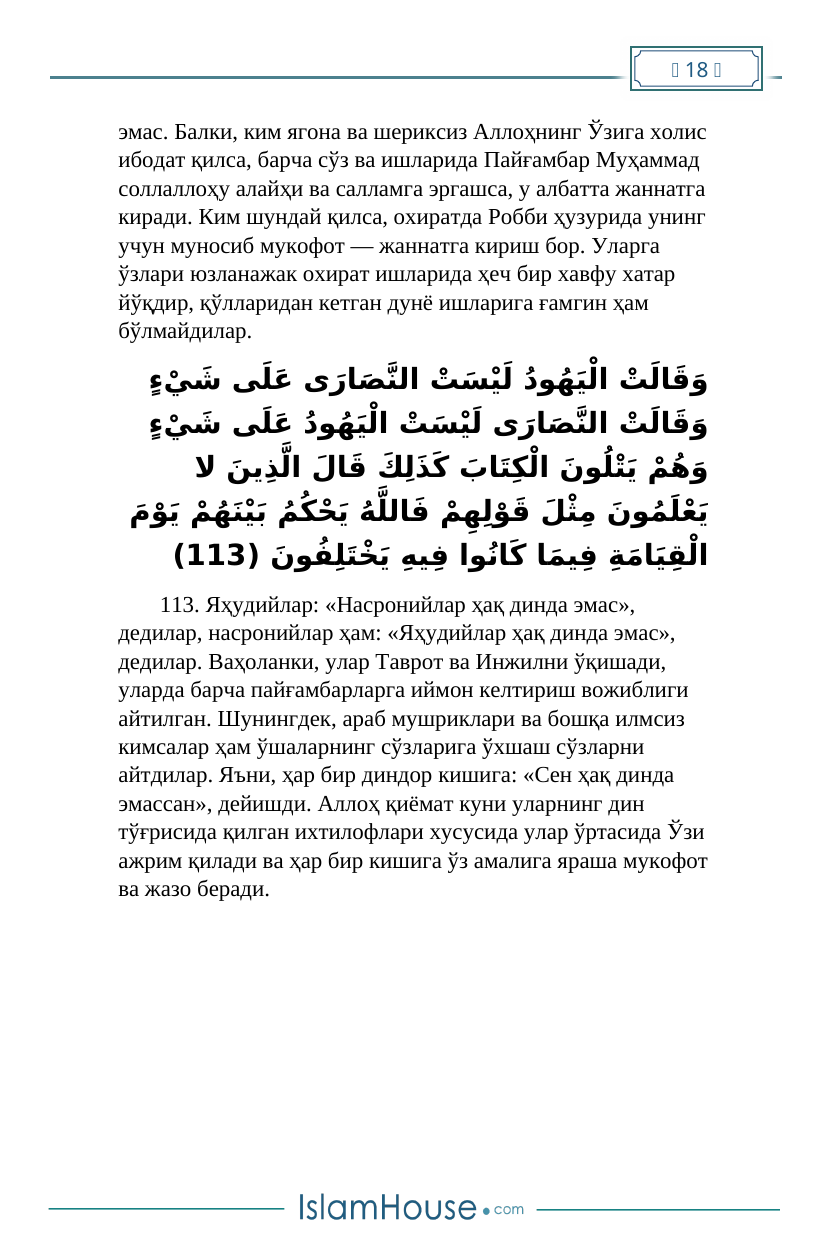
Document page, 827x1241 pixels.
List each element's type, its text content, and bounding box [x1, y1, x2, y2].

picture [292, 1189, 780, 1226]
text 113. Яҳудийлар: «Насронийлар ҳақ динда эмас», дедилар, насронийлар ҳам: «Яҳудийлар ҳақ динда эмас», дедилар. Ваҳоланки, улар Таврот ва Инжилни ўқишади, уларда барча пайғамбарларга иймон келтириш вожиблиги айтилган. Шунингдек, араб мушриклари ва бошқа илмсиз кимсалар ҳам ўшаларнинг сўзларига ўхшаш сўзларни айтдилар. Яъни, ҳар бир диндор кишига: «Сен ҳақ динда эмассан», дейишди. Аллоҳ қиёмат куни уларнинг дин тўғрисида қилган ихтилофлари хусусида улар ўртасида Ўзи ажрим қилади ва ҳар бир кишига ўз амалига яраша мукофот ва жазо беради. [118, 591, 709, 902]
text وَقَالَتْ الْيَهُودُ لَيْسَتْ النَّصَارَى عَلَى شَيْءٍ وَقَالَتْ النَّصَارَى لَيْسَتْ الْيَهُودُ عَلَى شَيْءٍ وَهُمْ يَتْلُونَ الْكِتَابَ كَذَلِكَ قَالَ الَّذِينَ لا يَعْلَمُونَ مِثْلَ قَوْلِهِمْ فَاللَّهُ يَحْكُمُ بَيْنَهُمْ يَوْمَ الْقِيَامَةِ فِيمَا كَانُوا فِيهِ يَخْتَلِفُونَ (113) [118, 362, 709, 572]
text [118, 118, 709, 343]
picture [41, 1188, 285, 1225]
